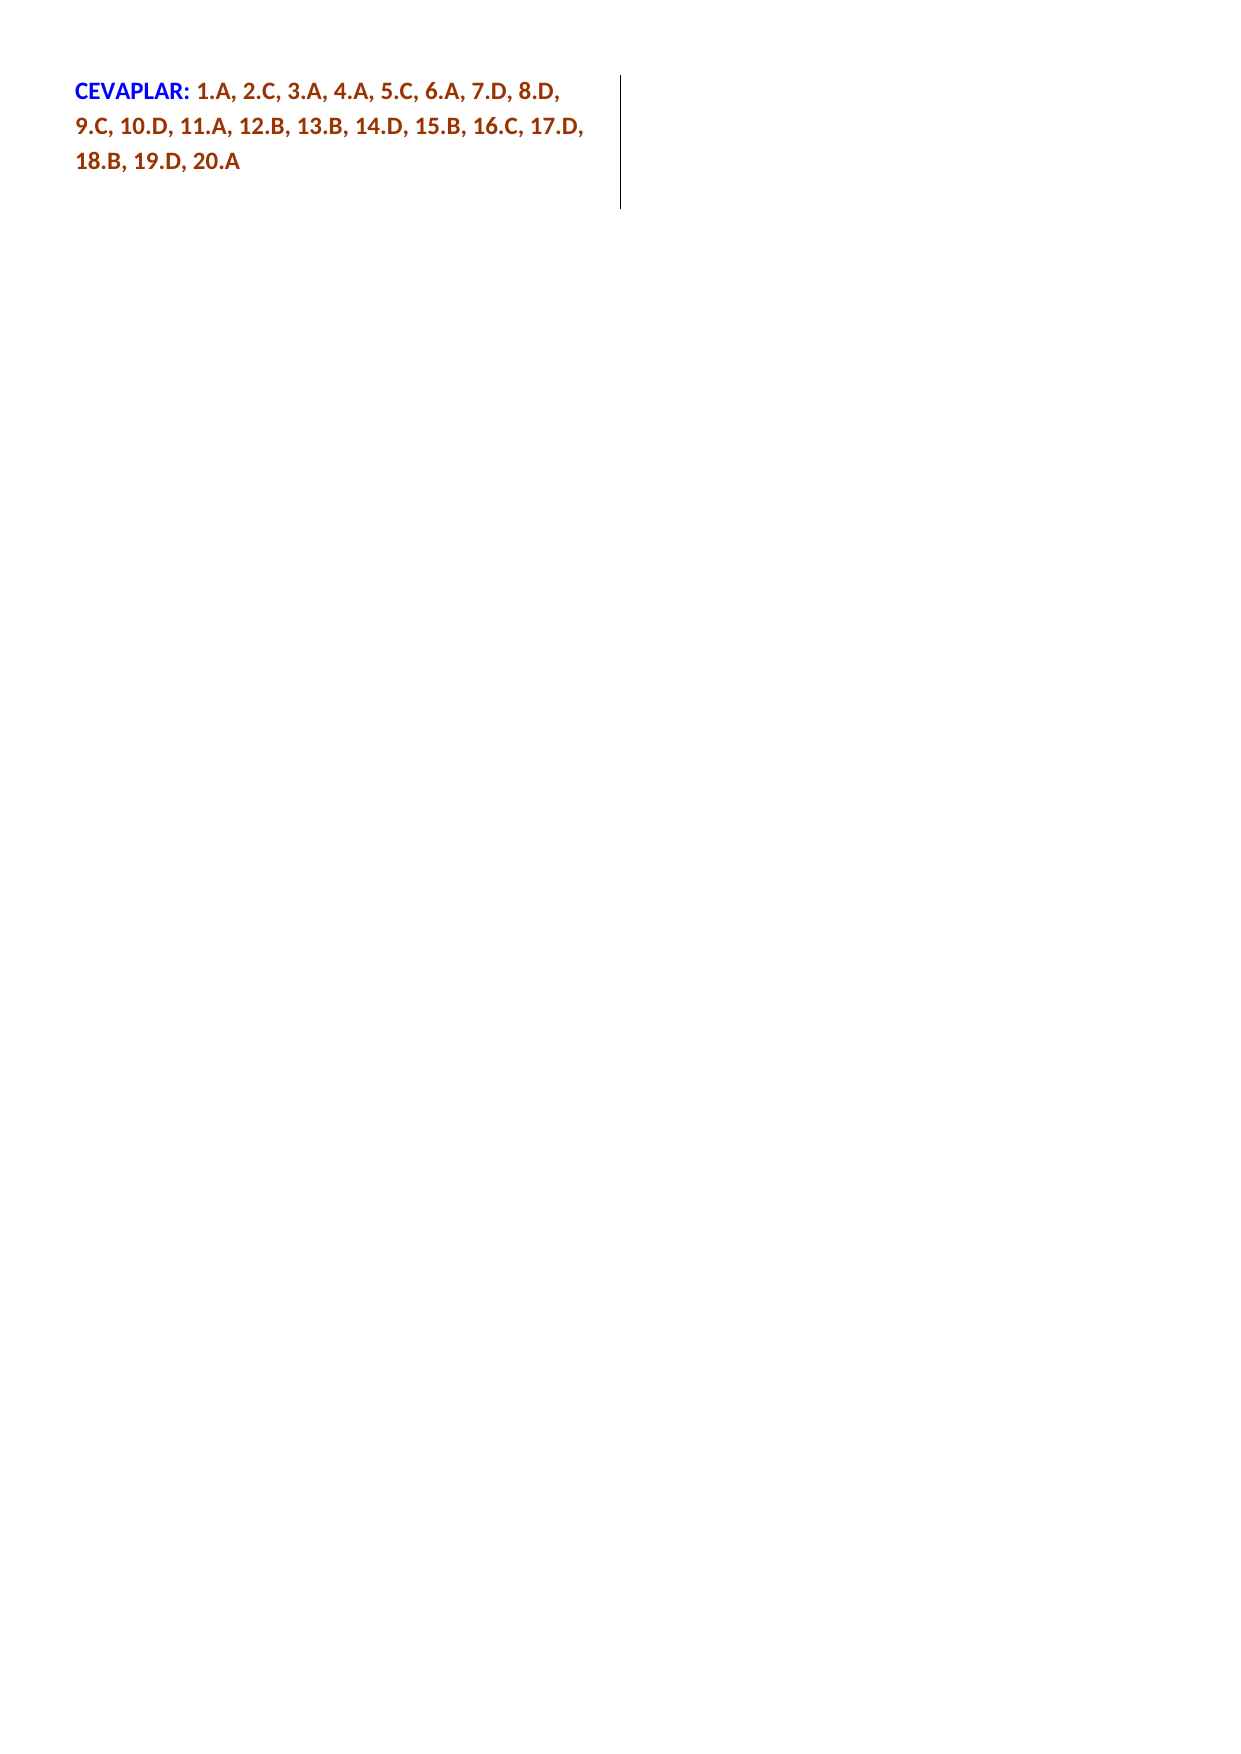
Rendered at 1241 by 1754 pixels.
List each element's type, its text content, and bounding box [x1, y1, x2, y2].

text CEVAPLAR: 1.A, 2.C, 3.A, 4.A, 5.C, 6.A, 7.D, 8.D, 9.C, 10.D, 11.A, 12.B, 13.B, 14.D, 15.B, 16.C, 17.D, 18.B, 19.D, 20.A [75, 75, 601, 176]
